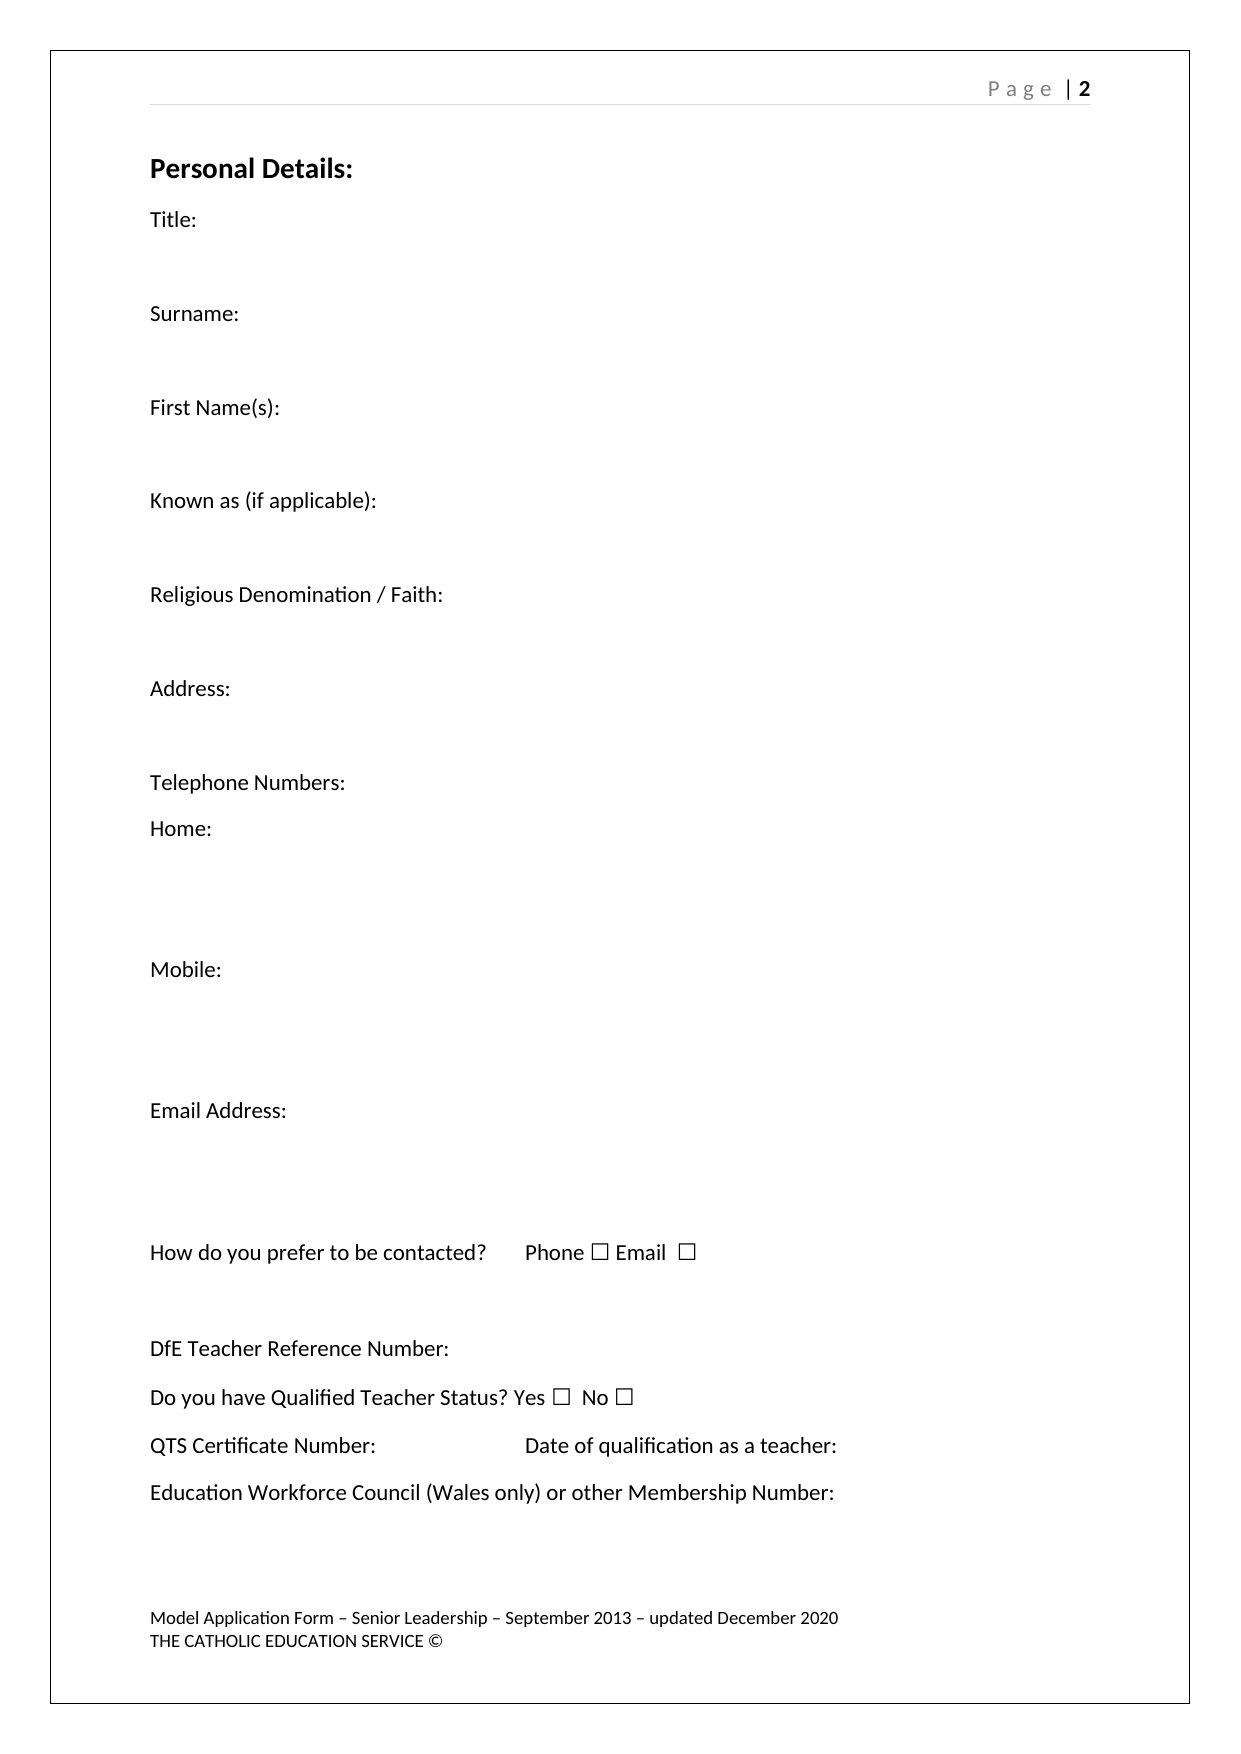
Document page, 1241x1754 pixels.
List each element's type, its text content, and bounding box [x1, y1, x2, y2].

text Personal Details: [150, 150, 1090, 186]
text Email Address: [150, 1096, 1090, 1124]
text First Name(s): [150, 393, 1090, 421]
text Mobile: [150, 955, 1090, 983]
text Title: [150, 205, 1090, 233]
text Address: [150, 674, 1090, 702]
text Surname: [150, 299, 1090, 327]
text Religious Denomination / Faith: [150, 580, 1090, 608]
text Do you have Qualified Teacher Status? Yes No [150, 1381, 1090, 1412]
text How do you prefer to be contacted? Phone Email [150, 1236, 1090, 1268]
text DfE Teacher Reference Number: [150, 1334, 1090, 1362]
text Education Workforce Council (Wales only) or other Membership Number: [150, 1478, 1090, 1506]
text Known as (if applicable): [150, 486, 1090, 514]
text QTS Certificate Number: Date of qualification as a teacher: [150, 1431, 1090, 1459]
text Telephone Numbers: [150, 768, 1090, 796]
text Home: [150, 814, 1090, 842]
